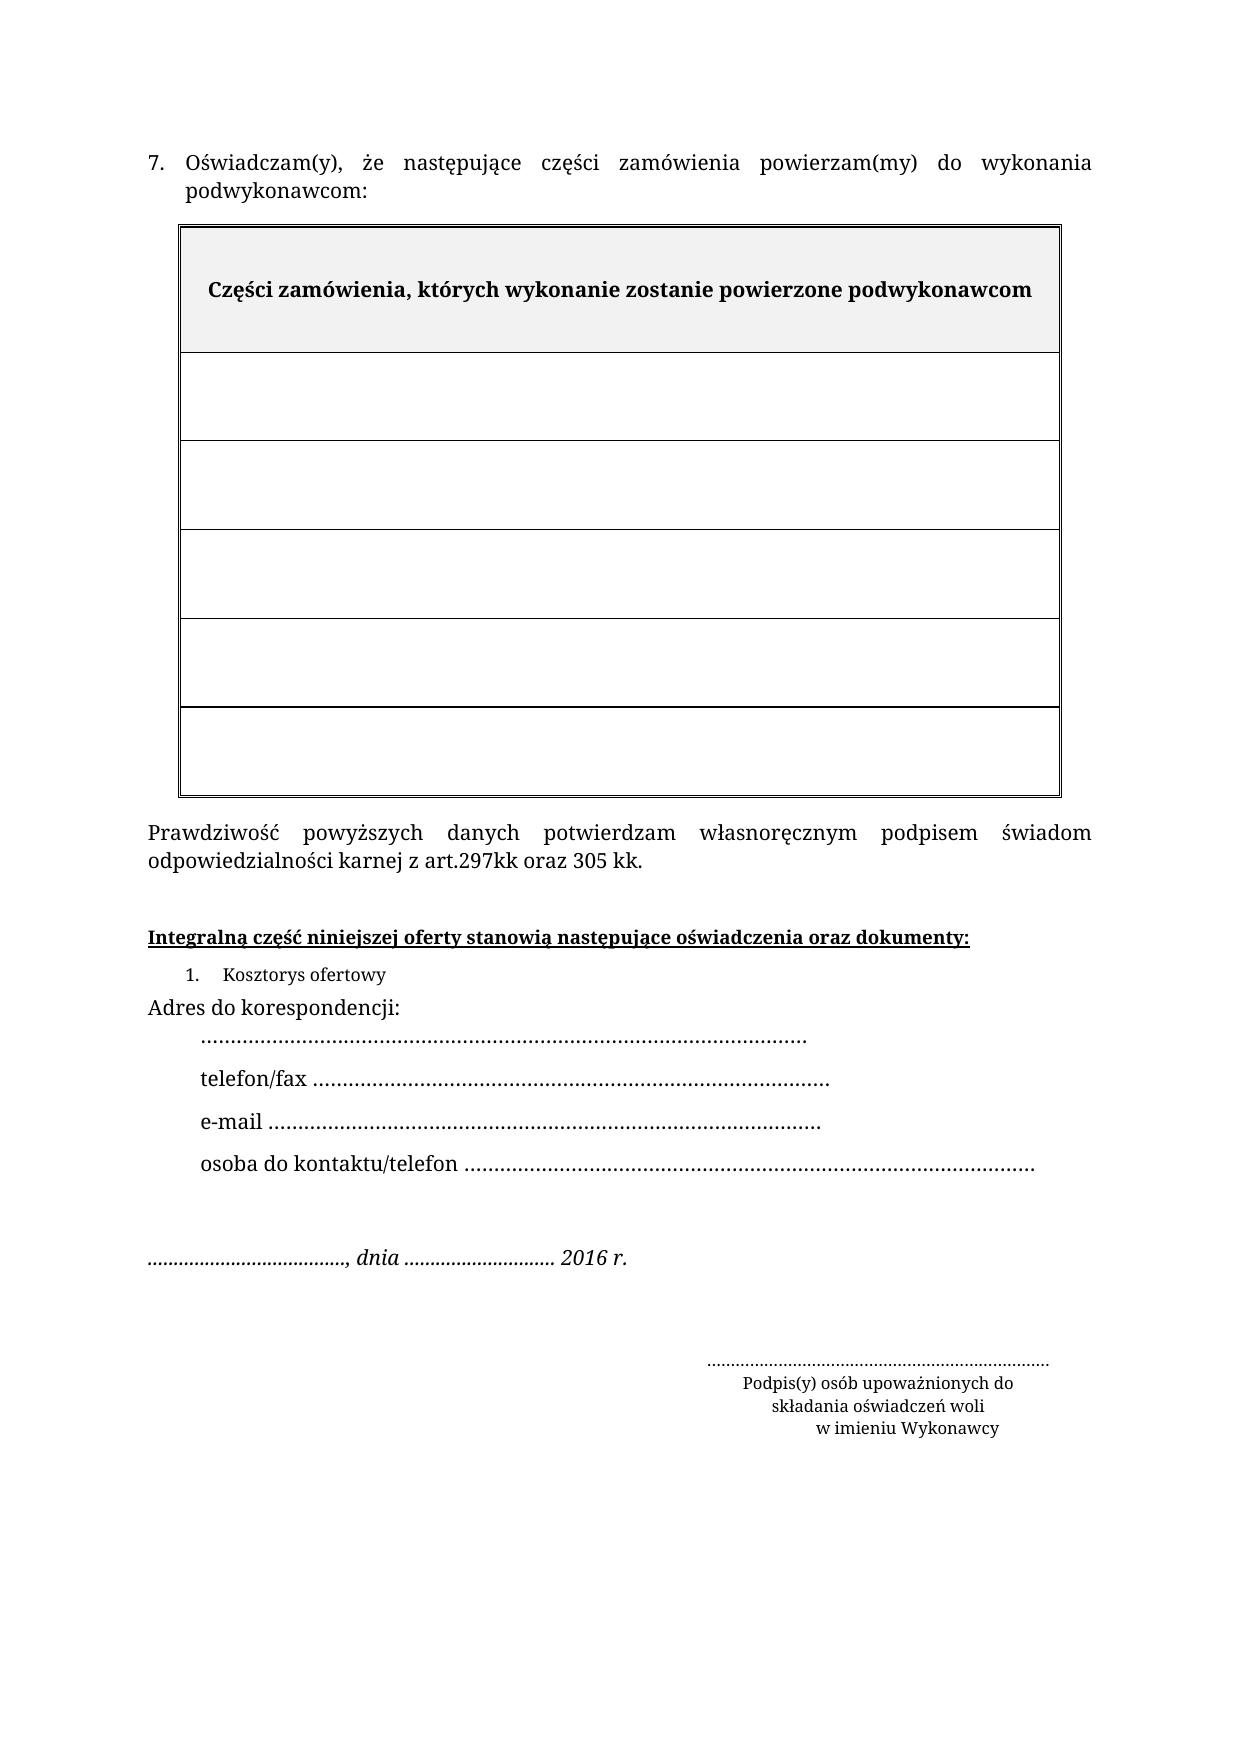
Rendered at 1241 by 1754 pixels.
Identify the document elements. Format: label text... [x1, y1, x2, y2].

text ……………………………………………………………… [590, 1349, 1093, 1371]
text w imieniu Wykonawcy [148, 1417, 1093, 1439]
table_cell [181, 708, 1059, 795]
text ………………………………………………………………………………………… [200, 1022, 1093, 1050]
table_cell [181, 441, 1059, 529]
list Oświadczam(y), że następujące części zamówienia powierzam(my) do wykonania podwykonawcom: [148, 148, 1093, 204]
table_cell [181, 353, 1059, 440]
text Adres do korespondencji: [148, 993, 1093, 1022]
text Podpis(y) osób upoważnionych do [590, 1371, 1093, 1394]
text telefon/fax …………………………………………………………………………… [200, 1064, 1093, 1093]
table_cell [181, 619, 1059, 706]
text Prawdziwość powyższych danych potwierdzam własnoręcznym podpisem świadom odpowiedzialności karnej z art.297kk oraz 305 kk. [148, 818, 1093, 875]
text e-mail ………………………………………………………………………………… [200, 1107, 1093, 1135]
table_cell [181, 530, 1059, 618]
text składania oświadczeń woli [590, 1394, 1093, 1417]
text ......................................, dnia ............................. 2016 r. [148, 1243, 1093, 1272]
text osoba do kontaktu/telefon …………………………………………………………………………………… [200, 1149, 1093, 1178]
list Kosztorys ofertowy [185, 963, 1093, 987]
text Integralną część niniejszej oferty stanowią następujące oświadczenia oraz dokumenty: [148, 924, 1093, 950]
table_header Części zamówienia, których wykonanie zostanie powierzone podwykonawcom [181, 228, 1059, 352]
